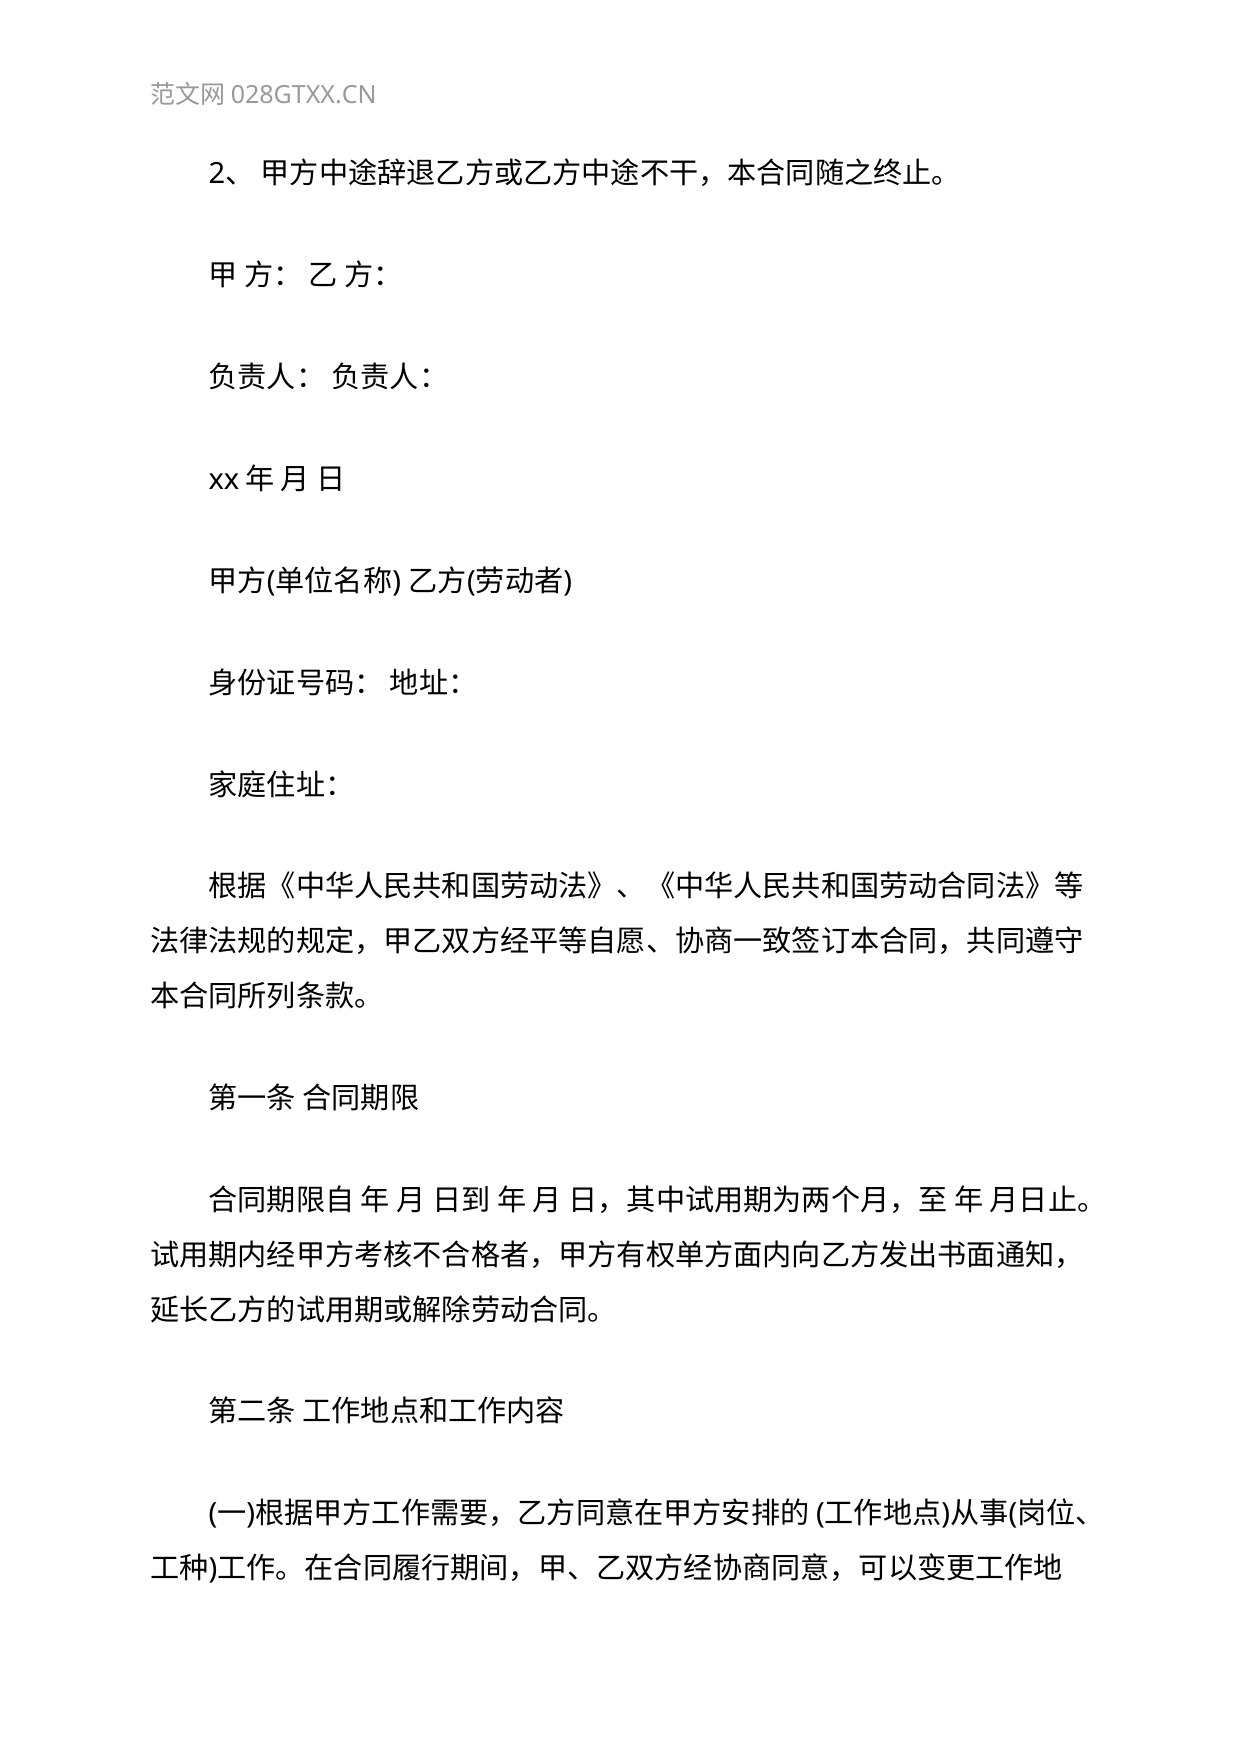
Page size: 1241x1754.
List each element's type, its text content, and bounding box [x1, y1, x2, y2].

text 2、 甲方中途辞退乙方或乙方中途不干，本合同随之终止。 [150, 150, 1090, 192]
text xx年 月 日 [150, 456, 1090, 498]
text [150, 1490, 1090, 1587]
text 合同期限自 年 月 日到 年 月 日，其中试用期为两个月，至 年 月日止。试用期内经甲方考核不合格者，甲方有权单方面内向乙方发出书面通知，延长乙方的试用期或解除劳动合同。 [150, 1176, 1090, 1328]
text 第一条 合同期限 [150, 1074, 1090, 1117]
text 身份证号码： 地址： [150, 659, 1090, 702]
text 家庭住址： [150, 761, 1090, 803]
text 甲方(单位名称) 乙方(劳动者) [150, 557, 1090, 600]
text 负责人： 负责人： [150, 354, 1090, 396]
text 根据《中华人民共和国劳动法》、《中华人民共和国劳动合同法》等法律法规的规定，甲乙双方经平等自愿、协商一致签订本合同，共同遵守本合同所列条款。 [150, 863, 1090, 1015]
text 甲 方： 乙 方： [150, 252, 1090, 294]
text 第二条 工作地点和工作内容 [150, 1388, 1090, 1430]
